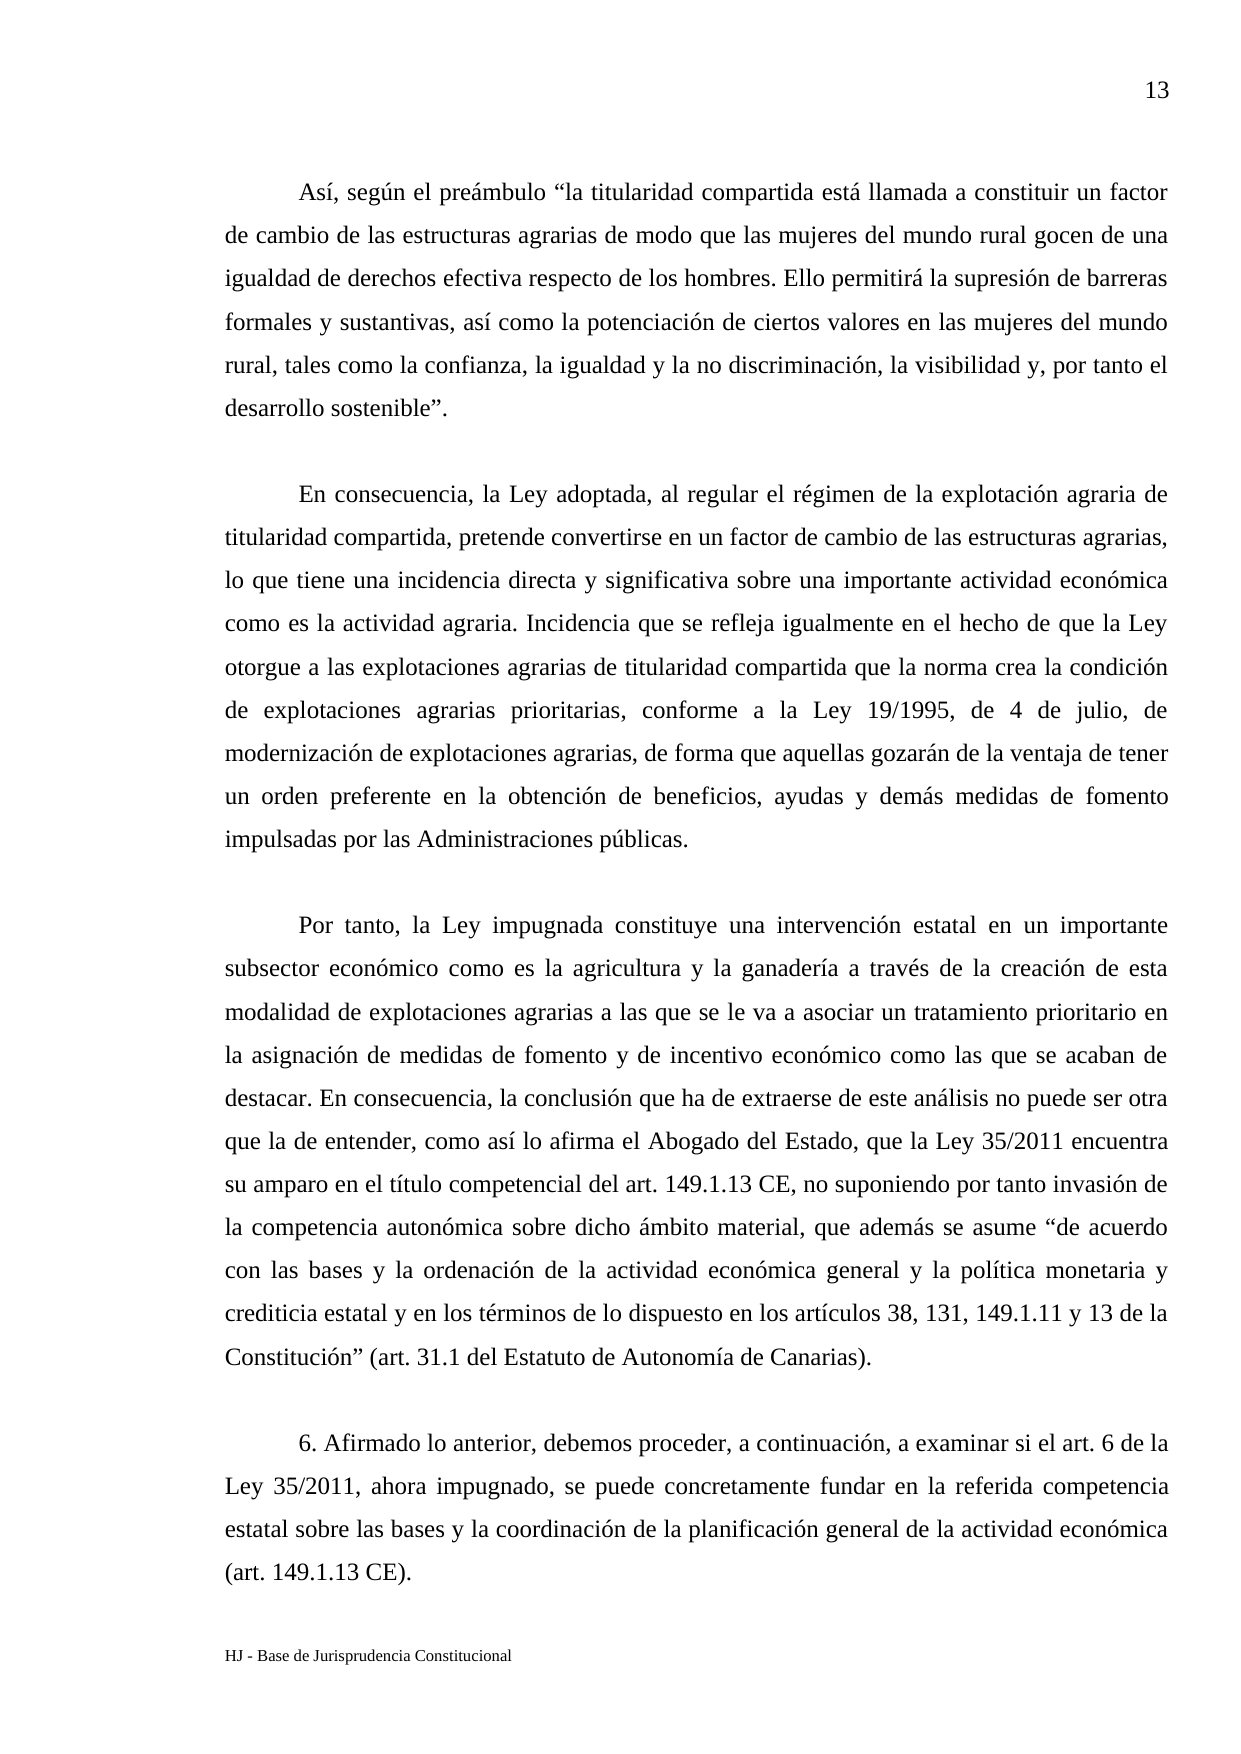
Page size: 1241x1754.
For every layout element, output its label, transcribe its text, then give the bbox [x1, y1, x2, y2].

text En consecuencia, la Ley adoptada, al regular el régimen de la explotación agraria de titularidad compartida, pretende convertirse en un factor de cambio de las estructuras agrarias, lo que tiene una incidencia directa y significativa sobre una importante actividad económica como es la actividad agraria. Incidencia que se refleja igualmente en el hecho de que la Ley otorgue a las explotaciones agrarias de titularidad compartida que la norma crea la condición de explotaciones agrarias prioritarias, conforme a la Ley 19/1995, de 4 de julio, de modernización de explotaciones agrarias, de forma que aquellas gozarán de la ventaja de tener un orden preferente en la obtención de beneficios, ayudas y demás medidas de fomento impulsadas por las Administraciones públicas. [224, 479, 1169, 853]
text Por tanto, la Ley impugnada constituye una intervención estatal en un importante subsector económico como es la agricultura y la ganadería a través de la creación de esta modalidad de explotaciones agrarias a las que se le va a asociar un tratamiento prioritario en la asignación de medidas de fomento y de incentivo económico como las que se acaban de destacar. En consecuencia, la conclusión que ha de extraerse de este análisis no puede ser otra que la de entender, como así lo afirma el Abogado del Estado, que la Ley 35/2011 encuentra su amparo en el título competencial del art. 149.1.13 CE, no suponiendo por tanto invasión de la competencia autonómica sobre dicho ámbito material, que además se asume “de acuerdo con las bases y la ordenación de la actividad económica general y la política monetaria y crediticia estatal y en los términos de lo dispuesto en los artículos 38, 131, 149.1.11 y 13 de la Constitución” (art. 31.1 del Estatuto de Autonomía de Canarias). [224, 910, 1169, 1370]
text Así, según el preámbulo “la titularidad compartida está llamada a constituir un factor de cambio de las estructuras agrarias de modo que las mujeres del mundo rural gocen de una igualdad de derechos efectiva respecto de los hombres. Ello permitirá la supresión de barreras formales y sustantivas, así como la potenciación de ciertos valores en las mujeres del mundo rural, tales como la confianza, la igualdad y la no discriminación, la visibilidad y, por tanto el desarrollo sostenible”. [224, 177, 1169, 422]
text 6. Afirmado lo anterior, debemos proceder, a continuación, a examinar si el art. 6 de la Ley 35/2011, ahora impugnado, se puede concretamente fundar en la referida competencia estatal sobre las bases y la coordinación de la planificación general de la actividad económica (art. 149.1.13 CE). [224, 1428, 1169, 1586]
